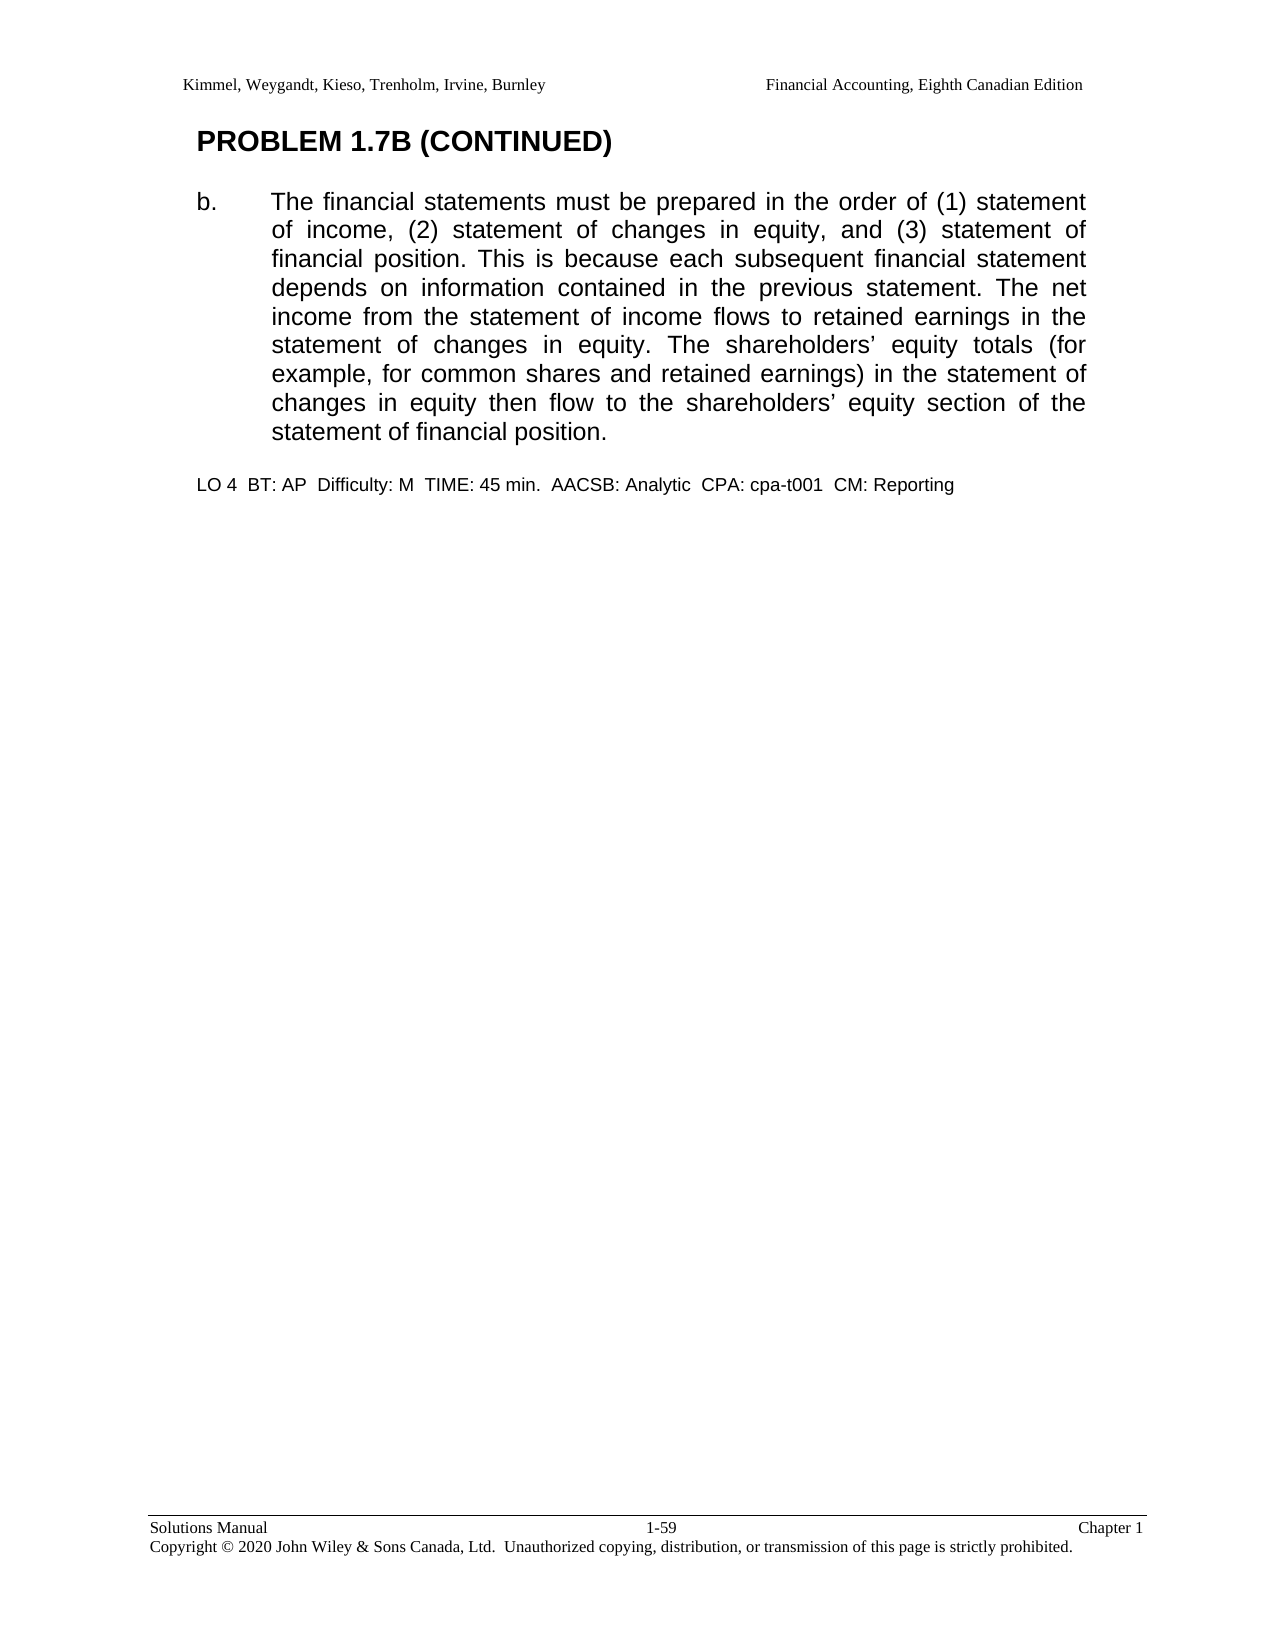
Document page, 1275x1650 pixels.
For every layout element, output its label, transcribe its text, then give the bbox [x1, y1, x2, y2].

list PROBLEM 1.7B (CONTINUED) [196, 124, 1087, 158]
list b. The financial statements must be prepared in the order of (1) statement of income, (2) statement of changes in equity, and (3) statement of financial position. This is because each subsequent financial statement depends on information contained in the previous statement. The net income from the statement of income flows to retained earnings in the statement of changes in equity. The shareholders’ equity totals (for example, for common shares and retained earnings) in the statement of changes in equity then flow to the shareholders’ equity section of the statement of financial position. [196, 187, 1087, 446]
list LO 4 BT: AP Difficulty: M TIME: 45 min. AACSB: Analytic CPA: cpa-t001 CM: Reporting [196, 474, 1087, 496]
